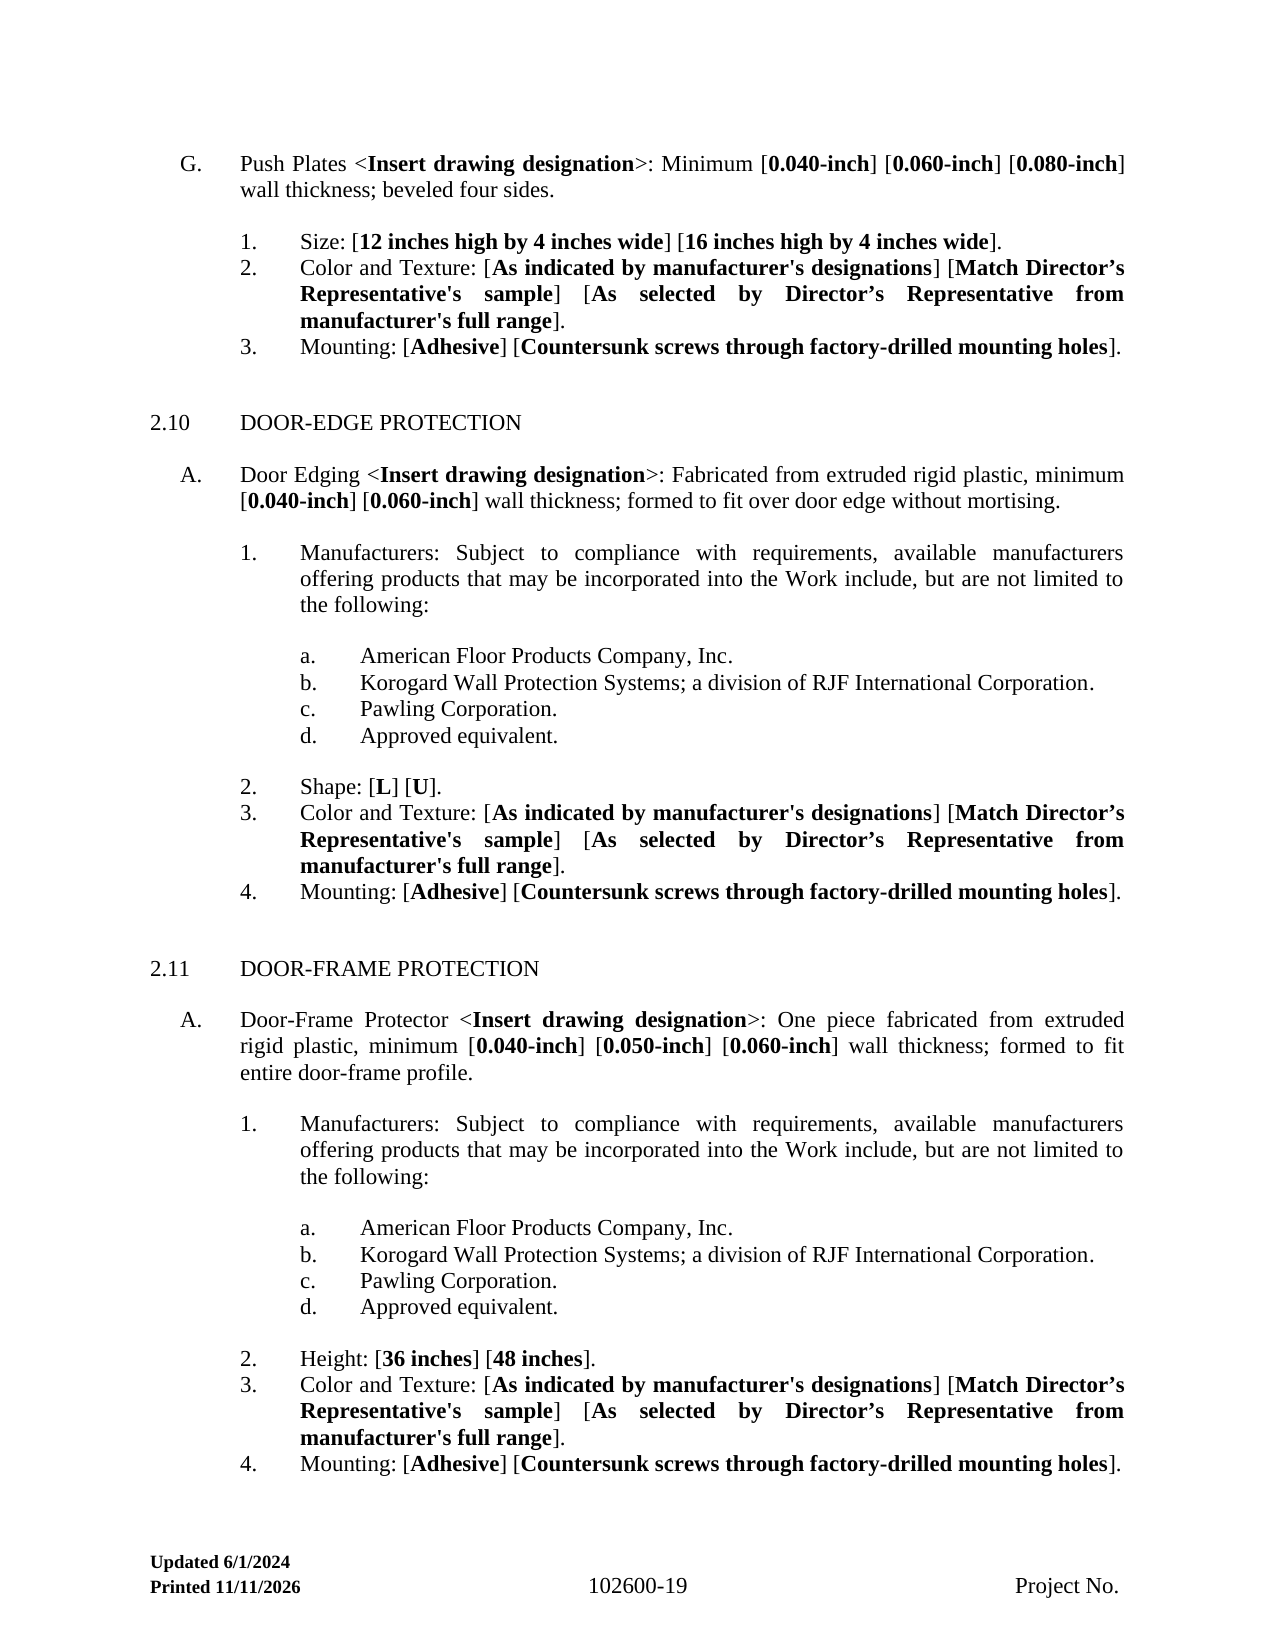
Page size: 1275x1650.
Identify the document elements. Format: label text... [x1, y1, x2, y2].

text Approved equivalent. [300, 1293, 1125, 1320]
text DOOR-FRAME PROTECTION [150, 955, 1125, 977]
text Korogard Wall Protection Systems; a division of RJF International Corporation. [300, 669, 1125, 695]
text Mounting: [Adhesive] [Countersunk screws through factory-drilled mounting holes]. [240, 333, 1125, 359]
text Korogard Wall Protection Systems; a division of RJF International Corporation. [300, 1241, 1125, 1267]
text Pawling Corporation. [300, 695, 1125, 722]
text Shape: [L] [U]. [240, 773, 1125, 799]
text American Floor Products Company, Inc. [300, 1214, 1125, 1241]
text Door-Frame Protector <Insert drawing designation>: One piece fabricated from extruded rigid plastic, minimum [0.040-inch] [0.050-inch] [0.060-inch] wall thickness; formed to fit entire door-frame profile. [180, 1006, 1125, 1085]
text Height: [36 inches] [48 inches]. [240, 1345, 1125, 1371]
text Pawling Corporation. [300, 1267, 1125, 1293]
text Mounting: [Adhesive] [Countersunk screws through factory-drilled mounting holes]. [240, 1450, 1125, 1476]
text DOOR-EDGE PROTECTION [150, 409, 1125, 432]
text Push Plates <Insert drawing designation>: Minimum [0.040-inch] [0.060-inch] [0.080-inch] wall thickness; beveled four sides. [180, 150, 1125, 203]
text Door Edging <Insert drawing designation>: Fabricated from extruded rigid plastic, minimum [0.040-inch] [0.060-inch] wall thickness; formed to fit over door edge without mortising. [180, 461, 1125, 513]
text Size: [12 inches high by 4 inches wide] [16 inches high by 4 inches wide]. [240, 228, 1125, 254]
text American Floor Products Company, Inc. [300, 643, 1125, 669]
text Mounting: [Adhesive] [Countersunk screws through factory-drilled mounting holes]. [240, 878, 1125, 905]
text Approved equivalent. [300, 722, 1125, 748]
